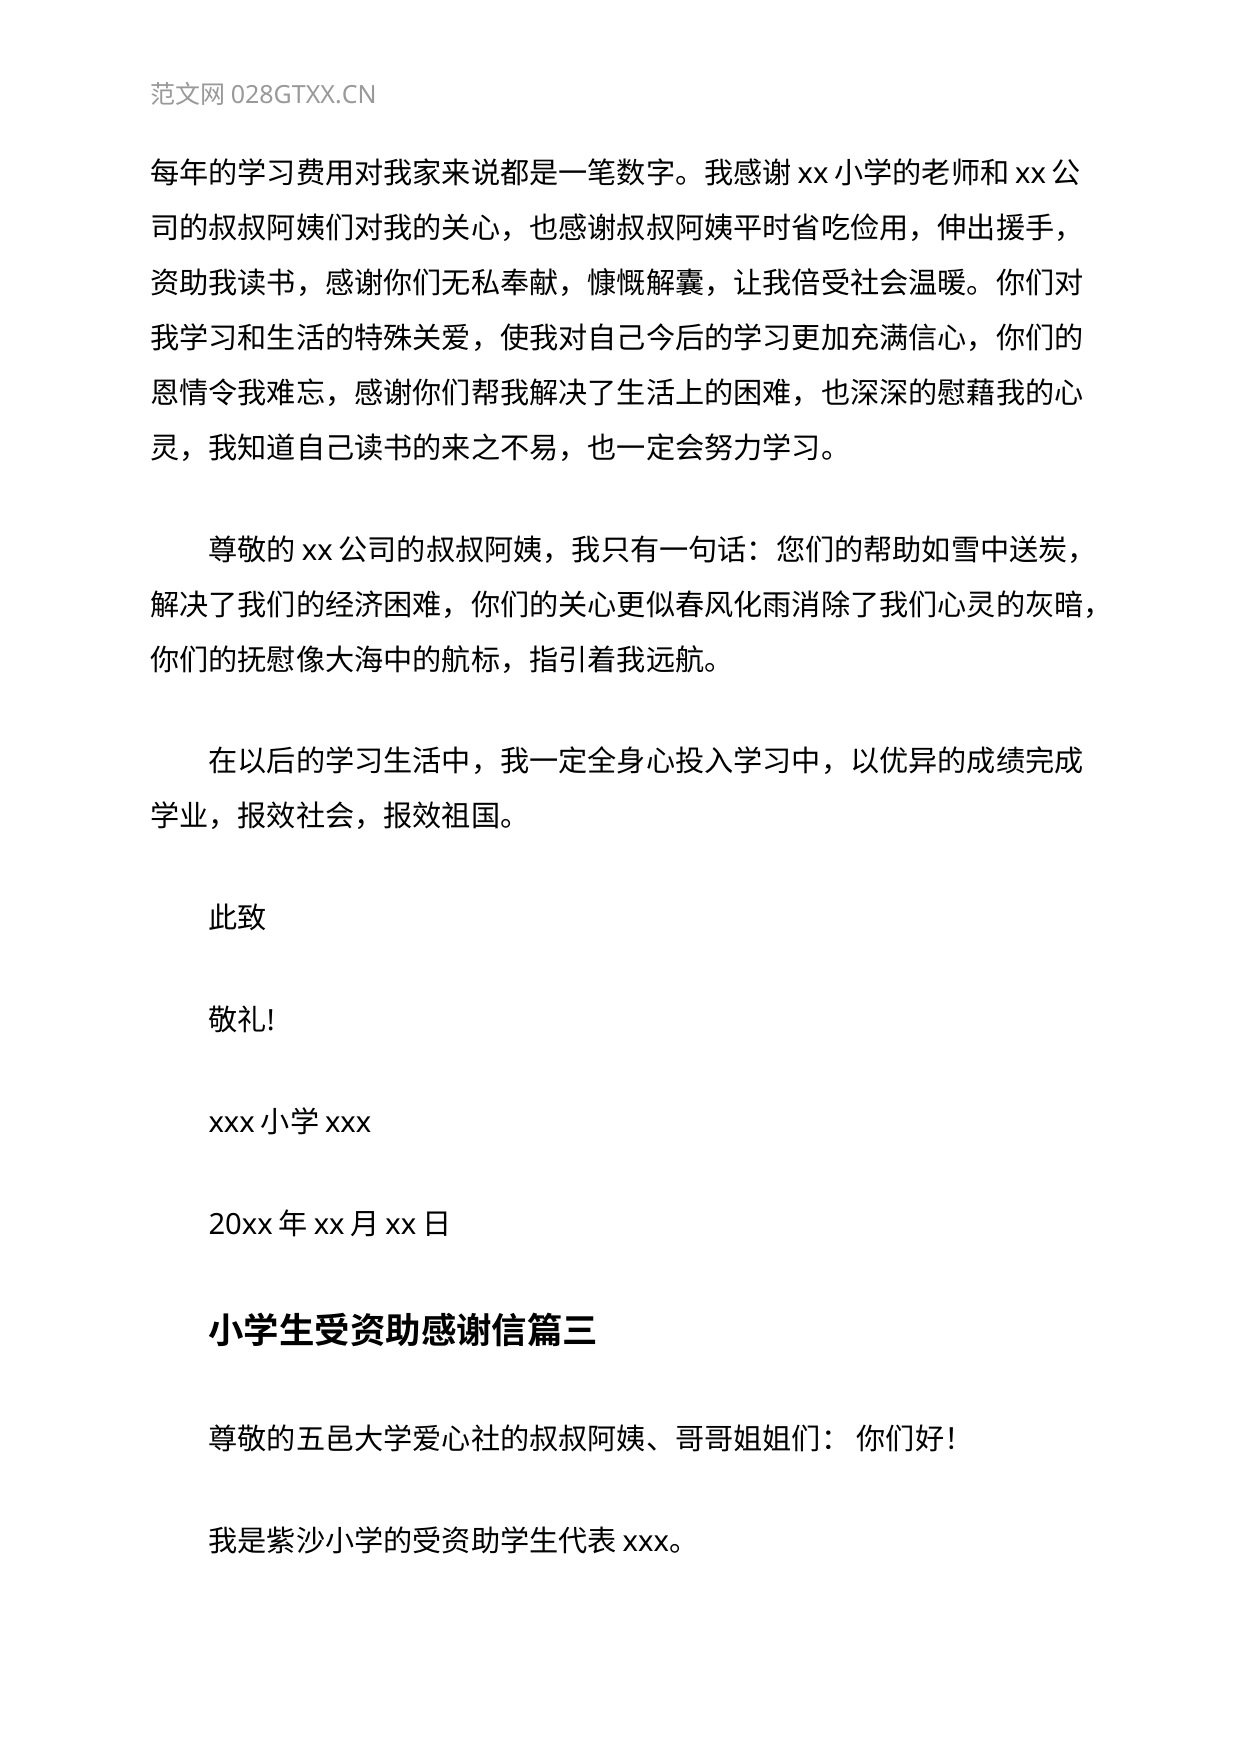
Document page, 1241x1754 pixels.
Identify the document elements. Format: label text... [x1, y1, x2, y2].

text 20xx年xx月xx日 [150, 1200, 1090, 1243]
text 我是紫沙小学的受资助学生代表xxx。 [150, 1518, 1090, 1560]
text 敬礼! [150, 996, 1090, 1039]
text xxx小学xxx [150, 1098, 1090, 1141]
text 小学生受资助感谢信篇三 [150, 1302, 1090, 1354]
text 在以后的学习生活中，我一定全身心投入学习中，以优异的成绩完成学业，报效社会，报效祖国。 [150, 738, 1090, 835]
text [150, 150, 1090, 467]
text 尊敬的五邑大学爱心社的叔叔阿姨、哥哥姐姐们： 你们好！ [150, 1416, 1090, 1458]
text 此致 [150, 895, 1090, 937]
text 尊敬的xx公司的叔叔阿姨，我只有一句话：您们的帮助如雪中送炭，解决了我们的经济困难，你们的关心更似春风化雨消除了我们心灵的灰暗，你们的抚慰像大海中的航标，指引着我远航。 [150, 526, 1090, 678]
